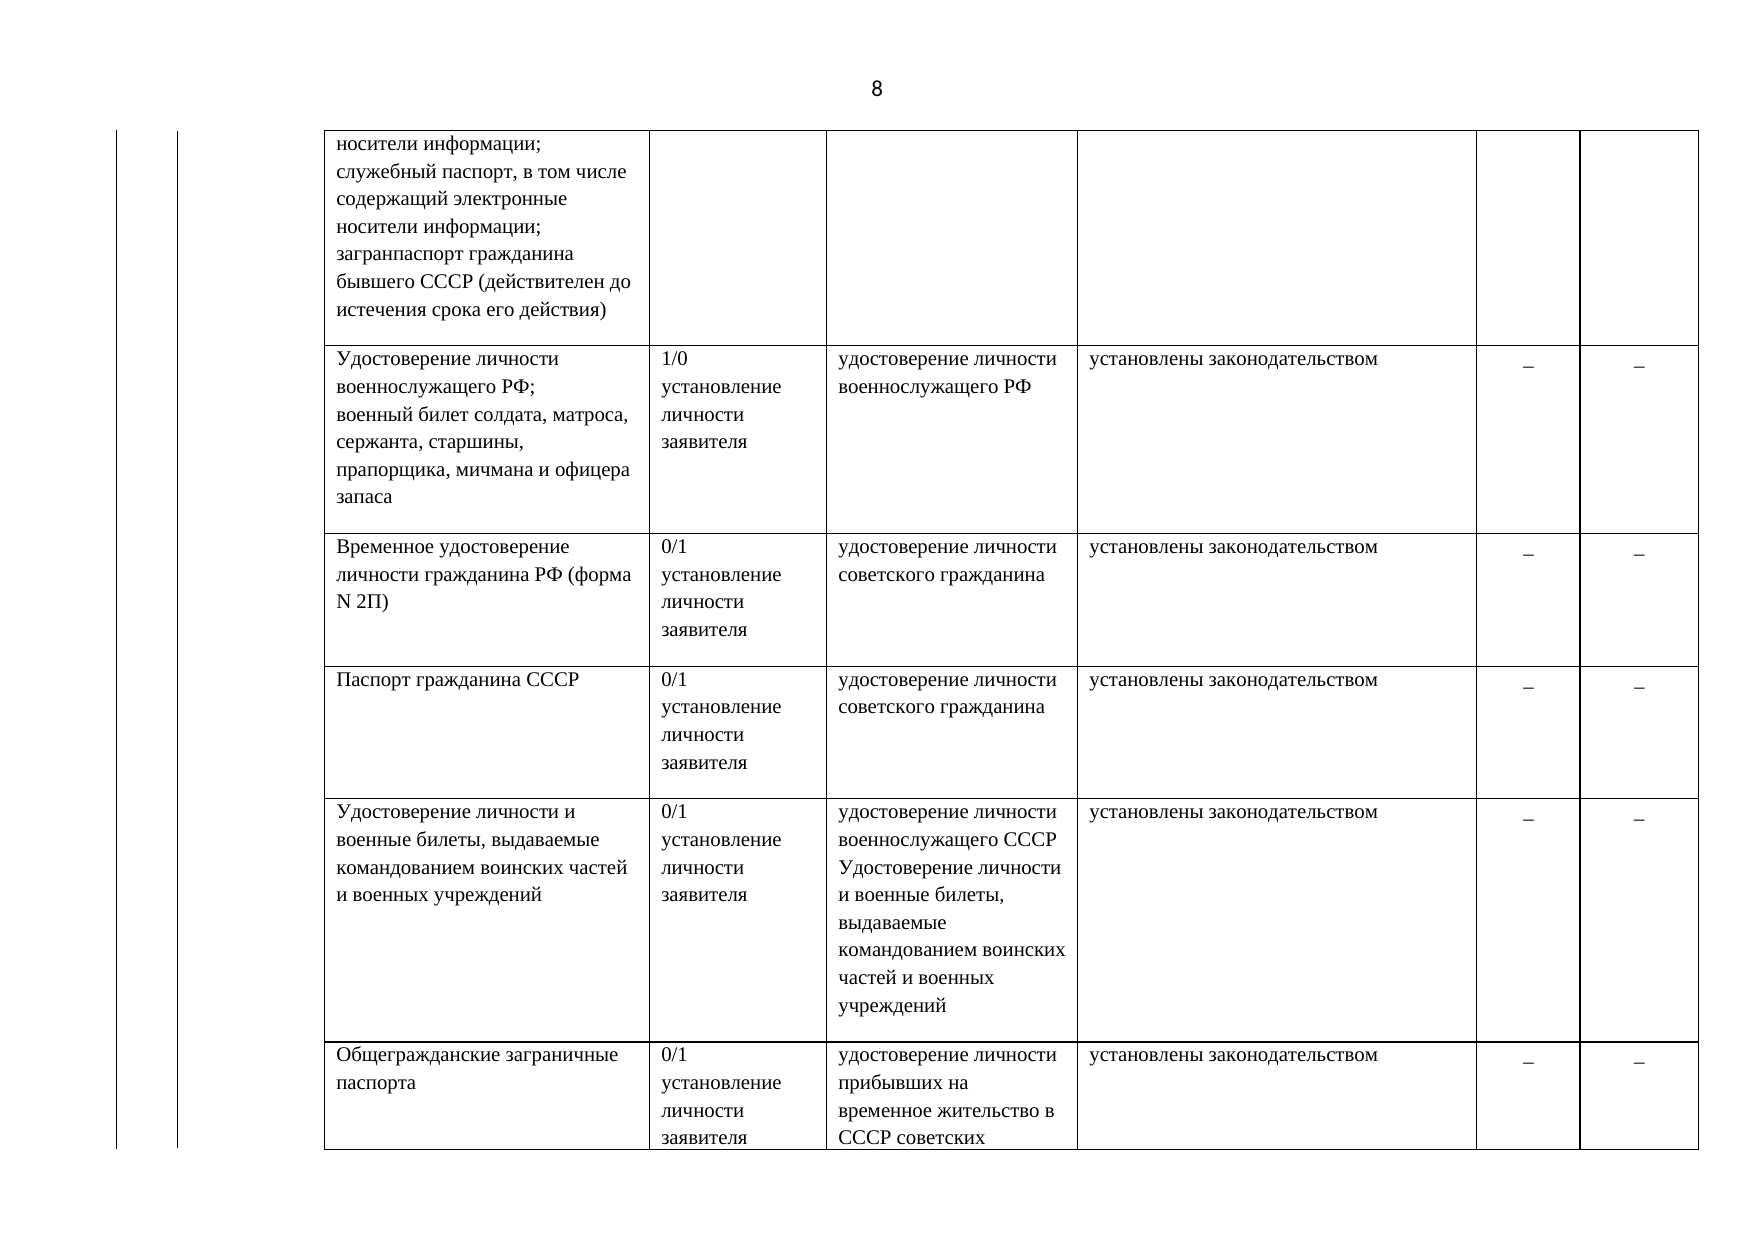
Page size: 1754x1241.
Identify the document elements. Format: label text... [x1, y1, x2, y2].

table_cell _ [1581, 534, 1698, 666]
table_cell _ [1477, 131, 1579, 345]
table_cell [650, 131, 826, 345]
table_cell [1078, 1043, 1476, 1149]
table_cell удостоверение личности военнослужащего СССР Удостоверение личности и военные билеты, выдаваемые командованием воинских частей и военных учреждений [827, 799, 1077, 1041]
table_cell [650, 1043, 826, 1149]
table_cell 0/1 установление личности заявителя [650, 799, 826, 1041]
table_cell установлены законодательством [1078, 346, 1476, 533]
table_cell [827, 131, 1077, 345]
table_cell _ [1581, 1043, 1698, 1149]
table_cell удостоверение личности советского гражданина [827, 534, 1077, 666]
table_cell Удостоверение личности военнослужащего РФ; военный билет солдата, матроса, сержанта, старшины, прапорщика, мичмана и офицера запаса [325, 346, 649, 533]
table_cell _ [1581, 799, 1698, 1041]
table_cell 1/0 установление личности заявителя [650, 346, 826, 533]
table_cell установлены законодательством [1078, 667, 1476, 798]
table_cell _ [1477, 1043, 1579, 1149]
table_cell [827, 1043, 1077, 1149]
table_cell _ [1477, 799, 1579, 1041]
table_cell удостоверение личности военнослужащего РФ [827, 346, 1077, 533]
table_cell Удостоверение личности и военные билеты, выдаваемые командованием воинских частей и военных учреждений [325, 799, 649, 1041]
table_cell _ [1581, 667, 1698, 798]
table_cell 0/1 установление личности заявителя [650, 667, 826, 798]
table_cell _ [1477, 534, 1579, 666]
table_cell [325, 131, 649, 345]
table_cell _ [1477, 667, 1579, 798]
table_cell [1078, 131, 1476, 345]
table_cell _ [1581, 131, 1698, 345]
table_cell установлены законодательством [1078, 534, 1476, 666]
table_cell _ [1477, 346, 1579, 533]
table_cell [325, 1043, 649, 1149]
table_cell удостоверение личности советского гражданина [827, 667, 1077, 798]
table_cell _ [1581, 346, 1698, 533]
table_cell Паспорт гражданина СССР [325, 667, 649, 798]
table_cell 0/1 установление личности заявителя [650, 534, 826, 666]
table_cell Временное удостоверение личности гражданина РФ (форма N 2П) [325, 534, 649, 666]
table_cell установлены законодательством [1078, 799, 1476, 1041]
